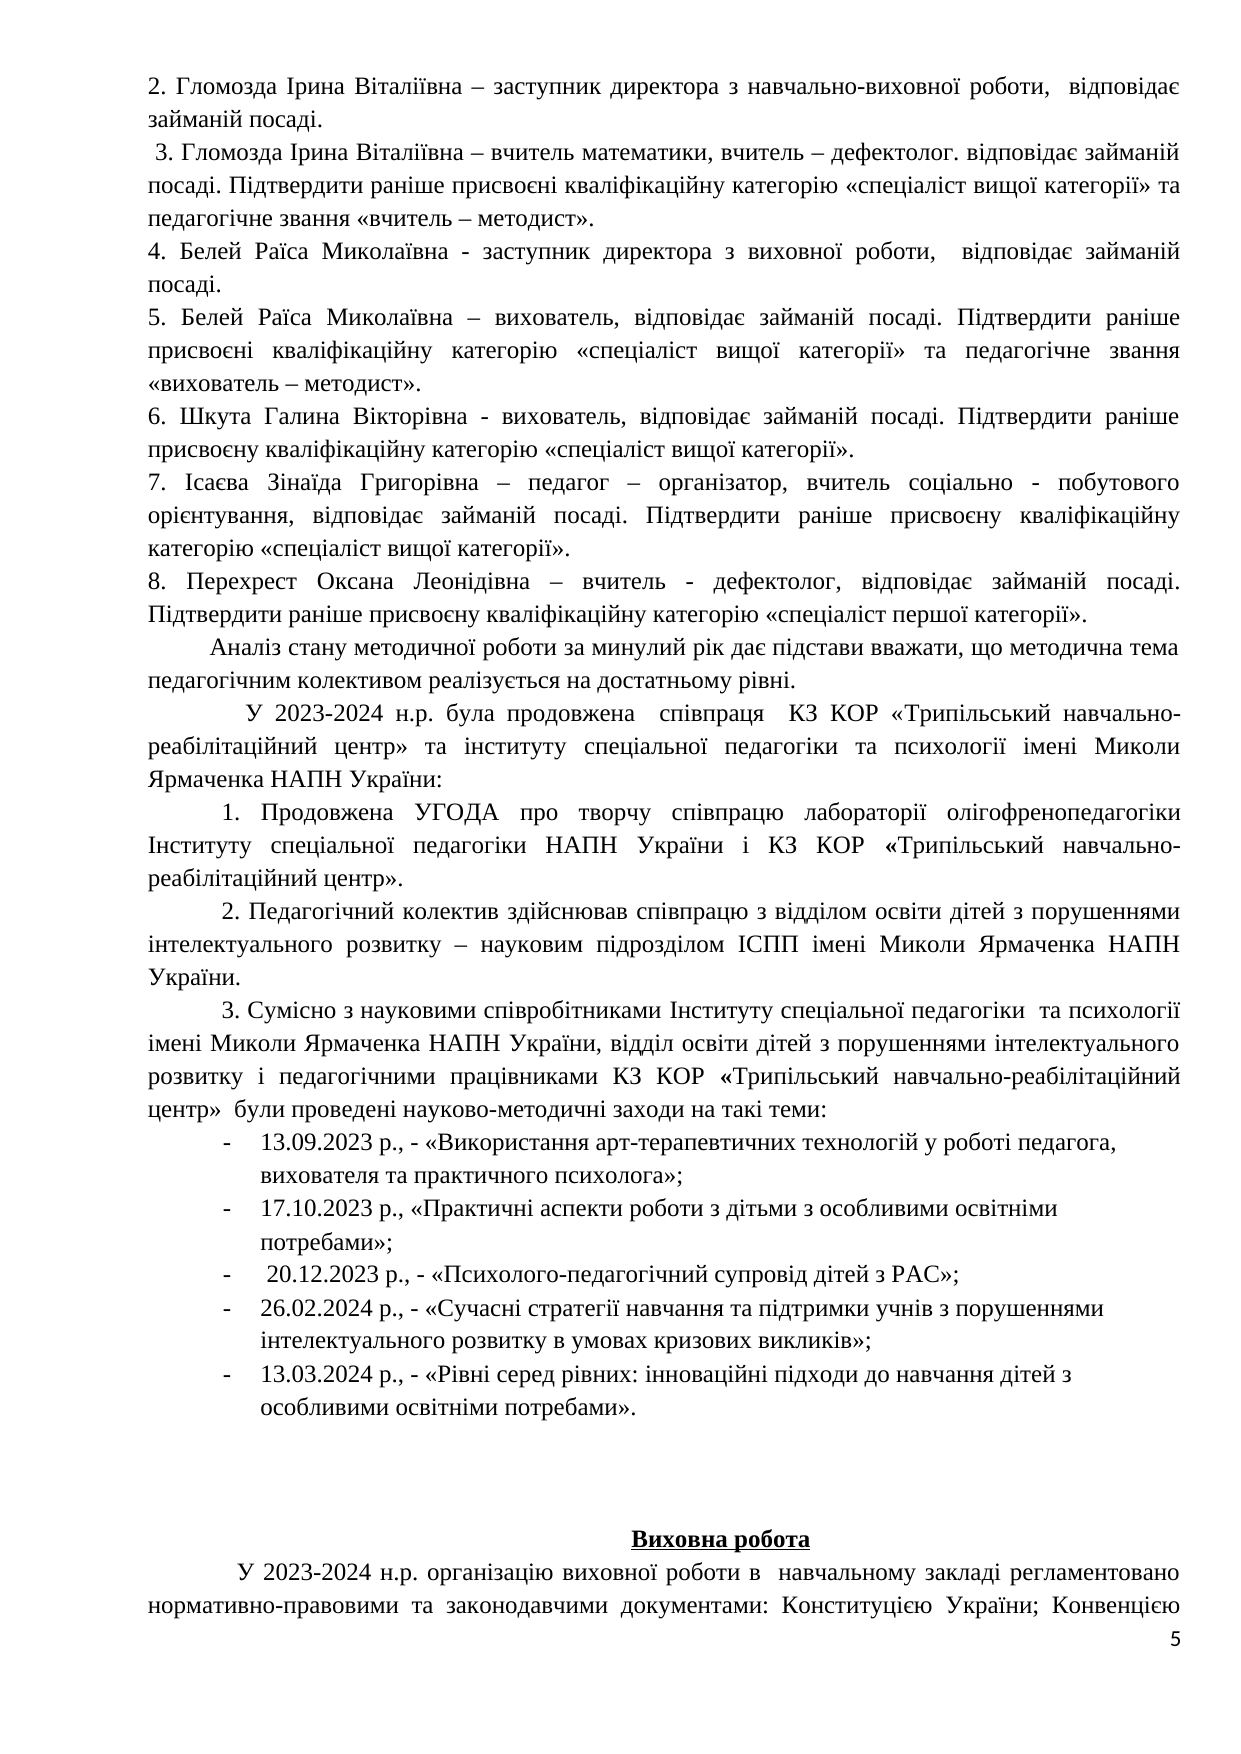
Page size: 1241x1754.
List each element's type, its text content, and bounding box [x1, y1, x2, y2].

text Аналіз стану методичної роботи за минулий рік дає підстави вважати, що методична тема педагогічним колективом реалізується на достатньому рівні. [148, 632, 1181, 694]
list 26.02.2024 р., - «Сучасні стратегії навчання та підтримки учнів з порушеннями інтелектуального розвитку в умовах кризових викликів»; [223, 1293, 1181, 1354]
text 3. Гломозда Ірина Віталіївна – вчитель математики, вчитель – дефектолог. відповідає займаній посаді. Підтвердити раніше присвоєні кваліфікаційну категорію «спеціаліст вищої категорії» та педагогічне звання «вчитель – методист». [148, 137, 1181, 232]
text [148, 1557, 1181, 1618]
list 20.12.2023 р., - «Психолого-педагогічний супровід дітей з РАС»; [223, 1259, 1181, 1288]
text 1. Продовжена УГОДА про творчу співпрацю лабораторії олігофренопедагогіки Інституту спеціальної педагогіки НАПН України і КЗ КОР «Трипільський навчально-реабілітаційний центр». [148, 797, 1181, 892]
text 5. Белей Раїса Миколаївна – вихователь, відповідає займаній посаді. Підтвердити раніше присвоєні кваліфікаційну категорію «спеціаліст вищої категорії» та педагогічне звання «вихователь – методист». [148, 302, 1181, 397]
text 3. Сумісно з науковими співробітниками Інституту спеціальної педагогіки та психології імені Миколи Ярмаченка НАПН України, відділ освіти дітей з порушеннями інтелектуального розвитку і педагогічними працівниками КЗ КОР «Трипільський навчально-реабілітаційний центр» були проведені науково-методичні заходи на такі теми: [148, 995, 1181, 1123]
text 2. Педагогічний колектив здійснював співпрацю з відділом освіти дітей з порушеннями інтелектуального розвитку – науковим підрозділом ІСПП імені Миколи Ярмаченка НАПН України. [148, 896, 1181, 991]
text 4. Белей Раїса Миколаївна - заступник директора з виховної роботи, відповідає займаній посаді. [148, 236, 1181, 298]
list 17.10.2023 р., «Практичні аспекти роботи з дітьми з особливими освітніми потребами»; [223, 1193, 1181, 1255]
text 7. Ісаєва Зінаїда Григорівна – педагог – організатор, вчитель соціально - побутового орієнтування, відповідає займаній посаді. Підтвердити раніше присвоєну кваліфікаційну категорію «спеціаліст вищої категорії». [148, 467, 1181, 562]
text 8. Перехрест Оксана Леонідівна – вчитель - дефектолог, відповідає займаній посаді. Підтвердити раніше присвоєну кваліфікаційну категорію «спеціаліст першої категорії». [148, 566, 1181, 628]
text 2. Гломозда Ірина Віталіївна – заступник директора з навчально-виховної роботи, відповідає займаній посаді. [148, 71, 1181, 133]
list 13.09.2023 р., - «Використання арт-терапевтичних технологій у роботі педагога, вихователя та практичного психолога»; [223, 1127, 1181, 1189]
text У 2023-2024 н.р. була продовжена співпраця КЗ КОР «Трипільський навчально-реабілітаційний центр» та інституту спеціальної педагогіки та психології імені Миколи Ярмаченка НАПН України: [148, 698, 1181, 793]
list 13.03.2024 р., - «Рівні серед рівних: інноваційні підходи до навчання дітей з особливими освітніми потребами». [223, 1359, 1181, 1420]
text 6. Шкута Галина Вікторівна - вихователь, відповідає займаній посаді. Підтвердити раніше присвоєну кваліфікаційну категорію «спеціаліст вищої категорії». [148, 401, 1181, 463]
text Виховна робота [260, 1524, 1181, 1552]
